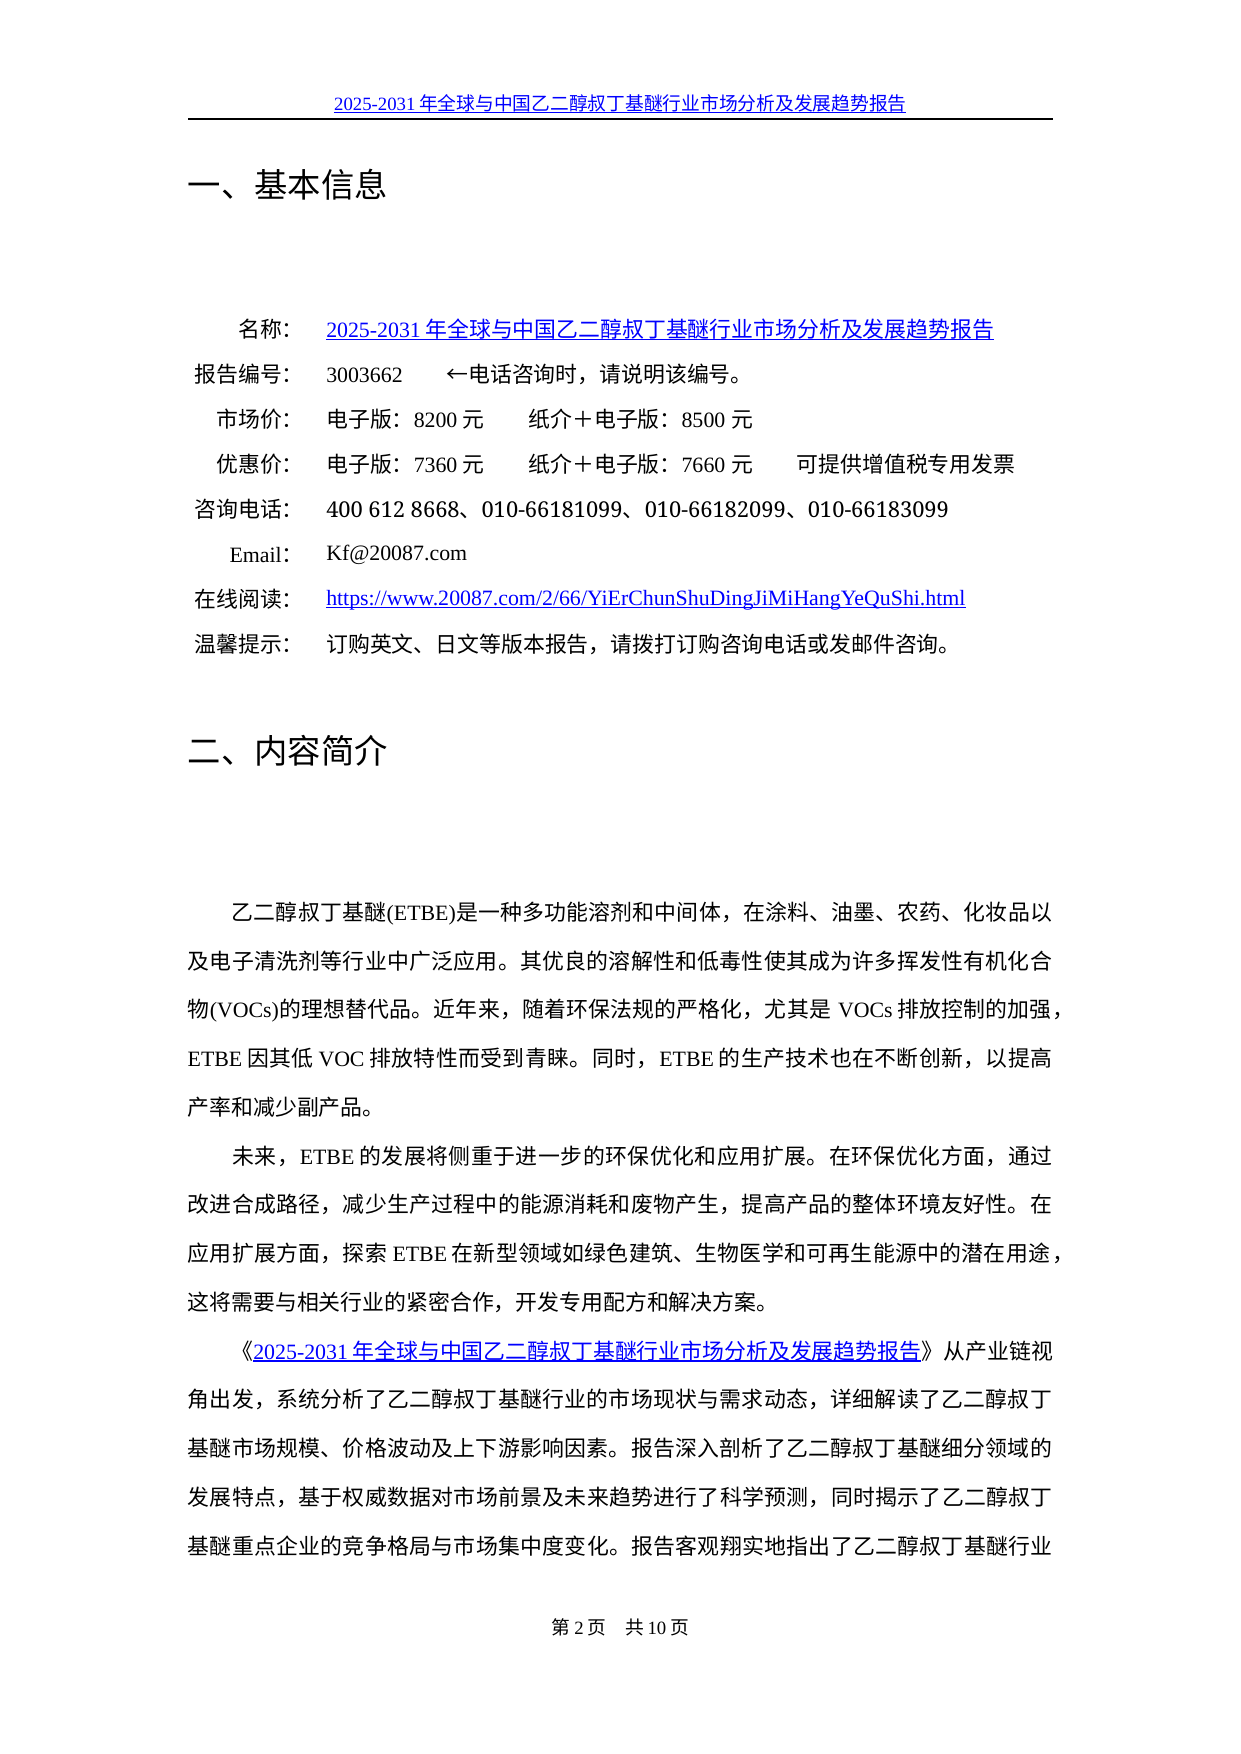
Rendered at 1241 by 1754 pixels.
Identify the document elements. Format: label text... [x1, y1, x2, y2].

table_cell 电子版：8200 元 纸介＋电子版：8500 元 [315, 402, 1073, 447]
title 一、基本信息 [187, 150, 1053, 215]
table_cell 报告编号： [167, 357, 315, 402]
table_cell 在线阅读： [167, 582, 315, 627]
table_cell 400 612 8668、010-66181099、010-66182099、010-66183099 [315, 492, 1073, 537]
table_cell 咨询电话： [167, 492, 315, 537]
table_cell Kf@20087.com [315, 537, 1073, 582]
table_header 2025-2031年全球与中国乙二醇叔丁基醚行业市场分析及发展趋势报告 [315, 312, 1073, 357]
table_cell 电子版：7360 元 纸介＋电子版：7660 元 可提供增值税专用发票 [315, 447, 1073, 492]
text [187, 894, 1053, 1561]
table_cell 市场价： [167, 402, 315, 447]
title 二、内容简介 [187, 717, 1053, 782]
table_cell 订购英文、日文等版本报告，请拨打订购咨询电话或发邮件咨询。 [315, 627, 1073, 672]
table_cell 3003662 ←电话咨询时，请说明该编号。 [315, 357, 1073, 402]
table_header 名称： [167, 312, 315, 357]
table_cell Email： [167, 537, 315, 582]
table_cell 温馨提示： [167, 627, 315, 672]
table_cell [315, 582, 1073, 627]
table_cell 优惠价： [167, 447, 315, 492]
